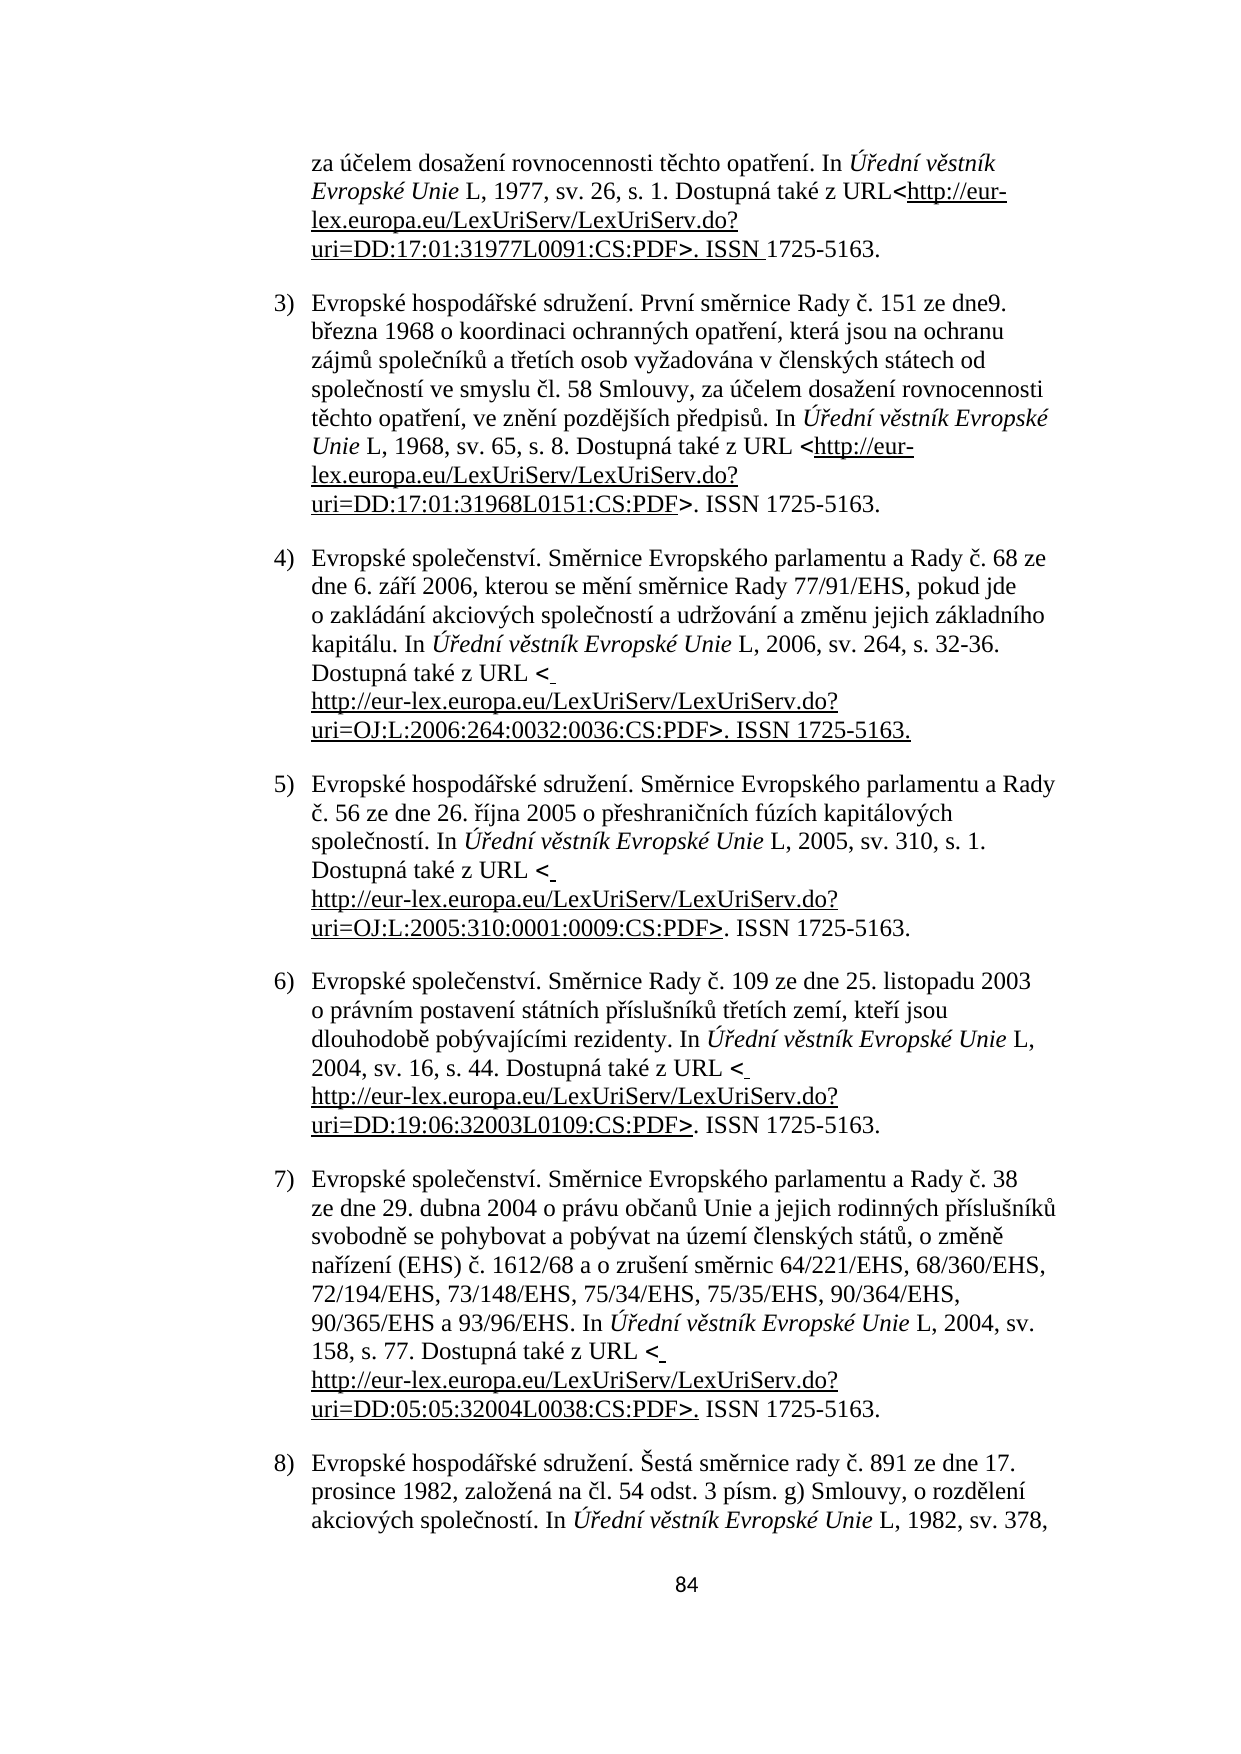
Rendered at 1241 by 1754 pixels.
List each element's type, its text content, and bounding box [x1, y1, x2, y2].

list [274, 1448, 1063, 1534]
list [274, 148, 1063, 263]
list Evropské společenství. Směrnice Evropského parlamentu a Rady č. 68 ze dne 6. září 2006, kterou se mění směrnice Rady 77/91/EHS, pokud jde o zakládání akciových společností a udržování a změnu jejich základního kapitálu. In Úřední věstník Evropské Unie L, 2006, sv. 264, s. 32-36. Dostupná také z URL http://eur-lex.europa.eu/LexUriServ/LexUriServ.do?uri=OJ:L:2006:264:0032:0036:CS:PDF. ISSN 1725-5163. [274, 543, 1063, 744]
list Evropské hospodářské sdružení. První směrnice Rady č. 151 ze dne9. března 1968 o koordinaci ochranných opatření, která jsou na ochranu zájmů společníků a třetích osob vyžadována v členských státech od společností ve smyslu čl. 58 Smlouvy, za účelem dosažení rovnocennosti těchto opatření, ve znění pozdějších předpisů. In Úřední věstník Evropské Unie L, 1968, sv. 65, s. 8. Dostupná také z URL http://eur-lex.europa.eu/LexUriServ/LexUriServ.do?uri=DD:17:01:31968L0151:CS:PDF. ISSN 1725-5163. [274, 288, 1063, 518]
list Evropské hospodářské sdružení. Směrnice Evropského parlamentu a Rady č. 56 ze dne 26. října 2005 o přeshraničních fúzích kapitálových společností. In Úřední věstník Evropské Unie L, 2005, sv. 310, s. 1. Dostupná také z URL http://eur-lex.europa.eu/LexUriServ/LexUriServ.do?uri=OJ:L:2005:310:0001:0009:CS:PDF. ISSN 1725-5163. [274, 769, 1063, 941]
list Evropské společenství. Směrnice Rady č. 109 ze dne 25. listopadu 2003 o právním postavení státních příslušníků třetích zemí, kteří jsou dlouhodobě pobývajícími rezidenty. In Úřední věstník Evropské Unie L, 2004, sv. 16, s. 44. Dostupná také z URL http://eur-lex.europa.eu/LexUriServ/LexUriServ.do?uri=DD:19:06:32003L0109:CS:PDF. ISSN 1725-5163. [274, 966, 1063, 1139]
list Evropské společenství. Směrnice Evropského parlamentu a Rady č. 38 ze dne 29. dubna 2004 o právu občanů Unie a jejich rodinných příslušníků svobodně se pohybovat a pobývat na území členských států, o změně nařízení (EHS) č. 1612/68 a o zrušení směrnic 64/221/EHS, 68/360/EHS, 72/194/EHS, 73/148/EHS, 75/34/EHS, 75/35/EHS, 90/364/EHS, 90/365/EHS a 93/96/EHS. In Úřední věstník Evropské Unie L, 2004, sv. 158, s. 77. Dostupná také z URL http://eur-lex.europa.eu/LexUriServ/LexUriServ.do?uri=DD:05:05:32004L0038:CS:PDF. ISSN 1725-5163. [274, 1164, 1063, 1423]
